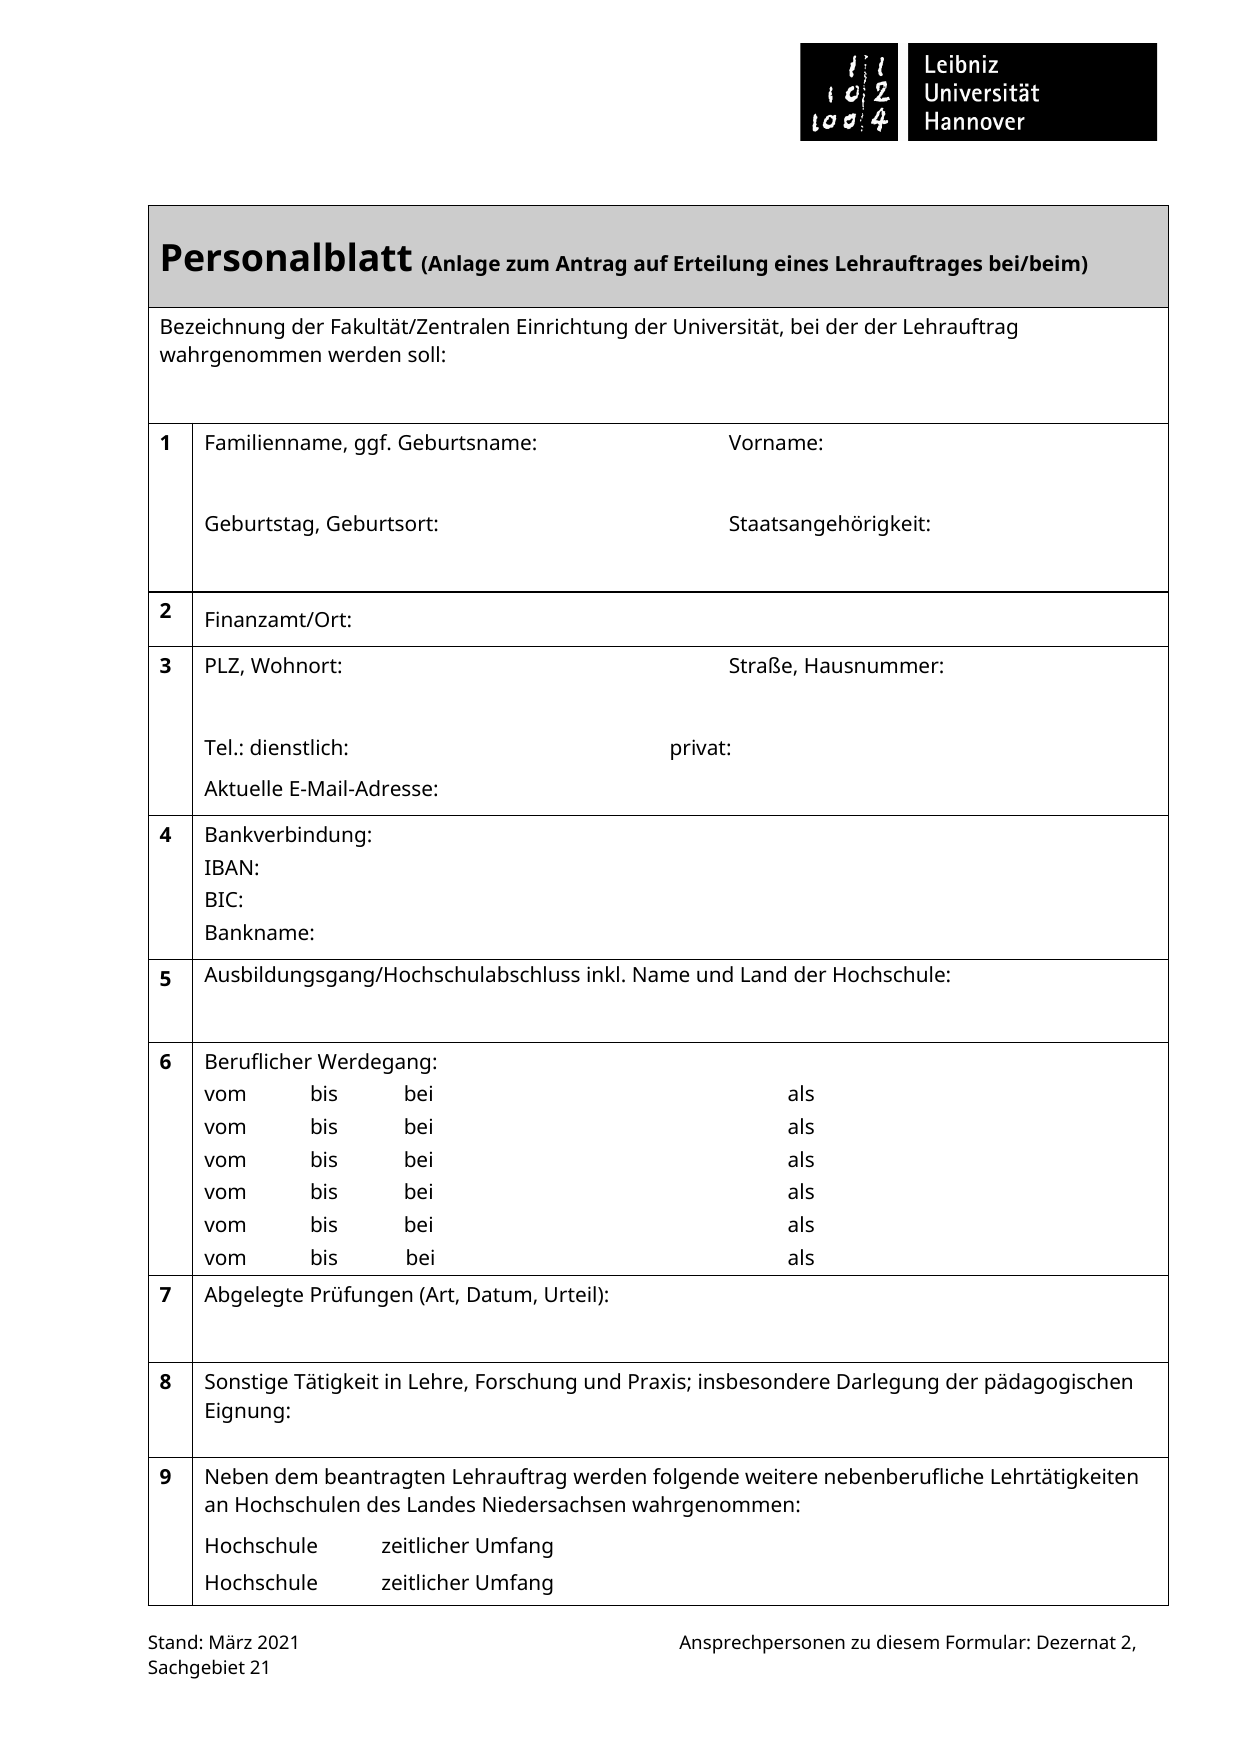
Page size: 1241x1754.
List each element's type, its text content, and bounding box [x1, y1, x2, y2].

table_cell Sonstige Tätigkeit in Lehre, Forschung und Praxis; insbesondere Darlegung der pädagogischen Eignung: [193, 1363, 1168, 1457]
table_cell Bankverbindung: IBAN: BIC: Bankname: [193, 816, 1168, 959]
table_cell Abgelegte Prüfungen (Art, Datum, Urteil): [193, 1276, 1168, 1362]
table_cell 8 [149, 1363, 192, 1457]
picture [800, 43, 1158, 141]
table_cell Ausbildungsgang/Hochschulabschluss inkl. Name und Land der Hochschule: [193, 960, 1168, 1042]
table_cell 4 [149, 816, 192, 959]
table_cell 1 [149, 424, 192, 591]
table_cell 6 [149, 1043, 192, 1275]
table_cell 7 [149, 1276, 192, 1362]
table_header Personalblatt (Anlage zum Antrag auf Erteilung eines Lehrauftrages bei/beim) [149, 206, 1168, 307]
table_cell 5 [149, 960, 192, 1042]
table_cell 2 [149, 593, 192, 646]
table_cell Familienname, ggf. Geburtsname: Vorname: Geburtstag, Geburtsort: Staatsangehörigkeit: [193, 424, 1168, 591]
table_cell Bezeichnung der Fakultät/Zentralen Einrichtung der Universität, bei der der Lehrauftrag wahrgenommen werden soll: [149, 308, 1168, 422]
table_cell Beruflicher Werdegang: vom bis bei als vom bis bei als vom bis bei als vom bis bei als vom bis bei als vom bis bei als [193, 1043, 1168, 1275]
table_cell Finanzamt/Ort: [193, 593, 1168, 646]
table_cell 3 [149, 647, 192, 815]
table_cell PLZ, Wohnort: Straße, Hausnummer: Tel.: dienstlich: privat: Aktuelle E-Mail-Adresse: [193, 647, 1168, 815]
table_cell 9 [149, 1458, 192, 1605]
